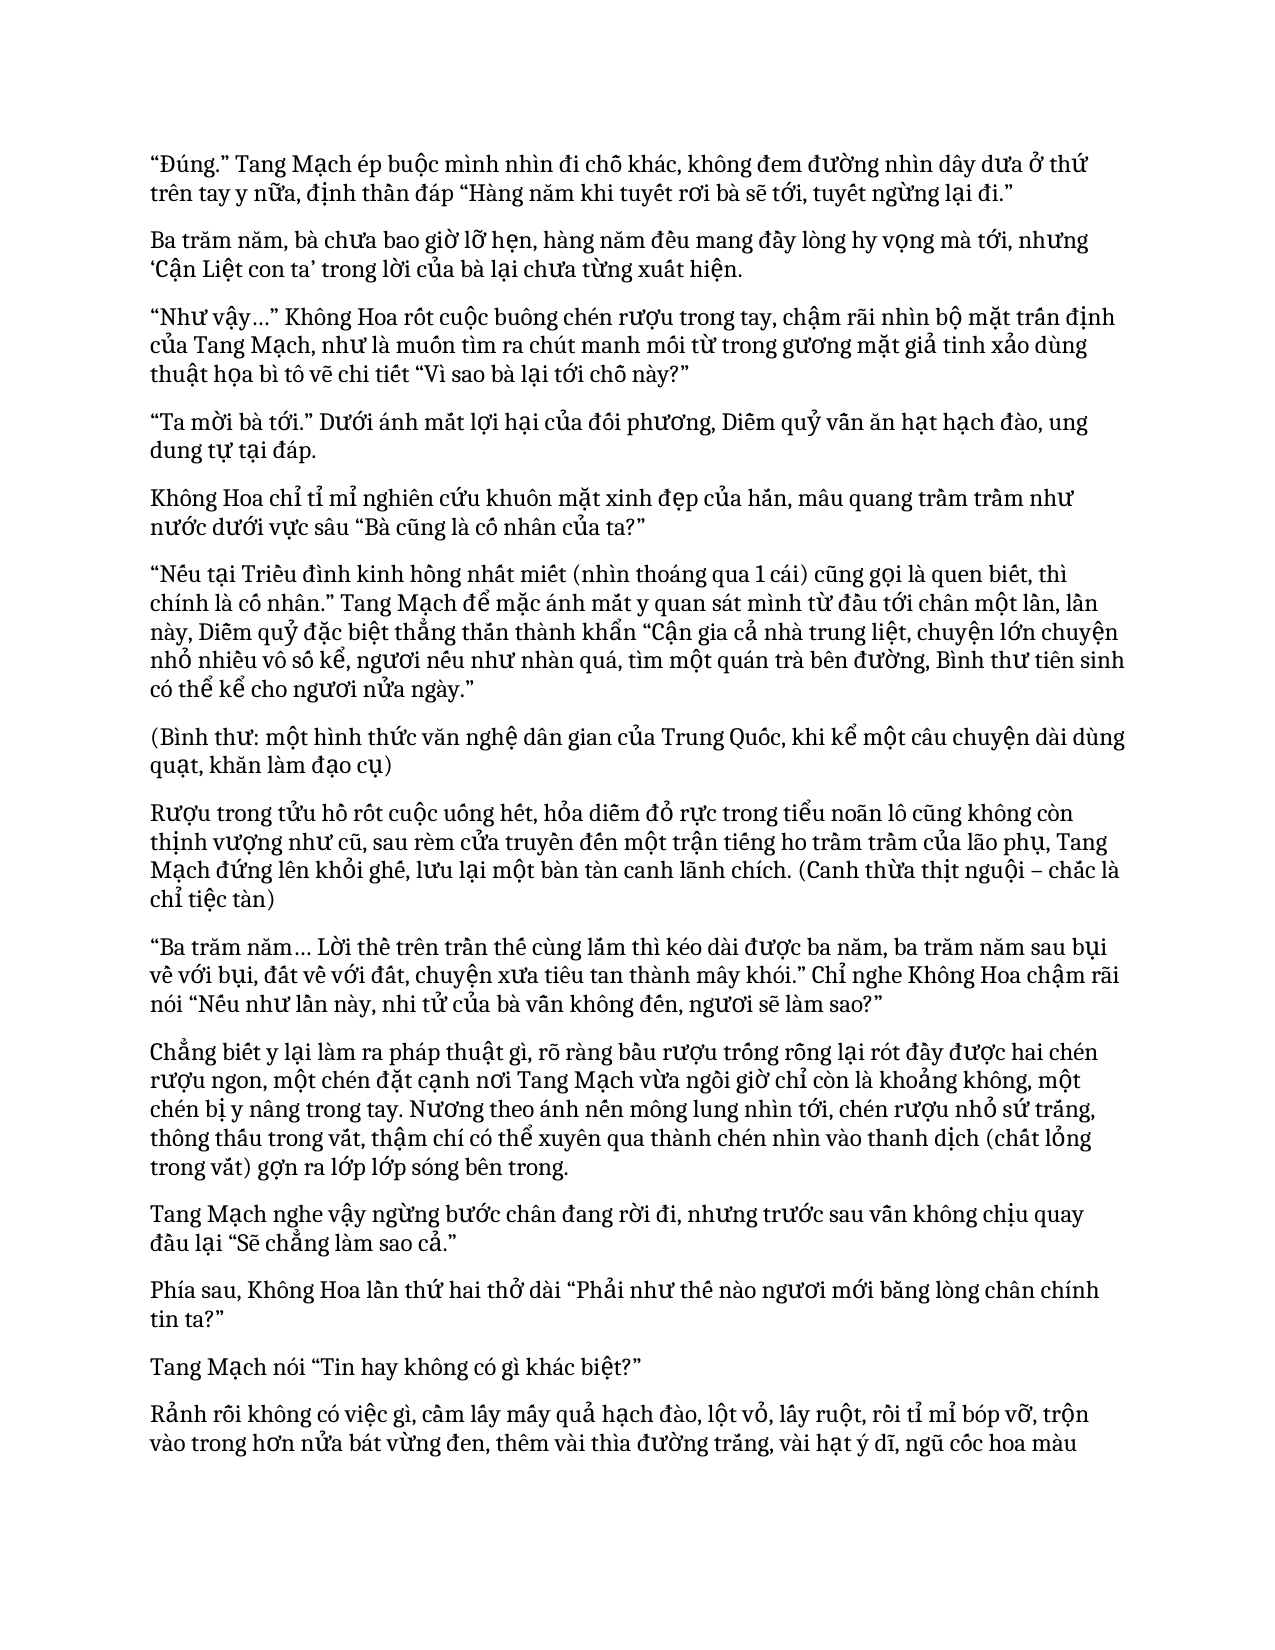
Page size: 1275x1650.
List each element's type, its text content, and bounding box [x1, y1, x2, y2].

text “Đúng.” Tang Mạch ép buộc mình nhìn đi chỗ khác, không đem đường nhìn dây dưa ở thứ trên tay y nữa, định thần đáp “Hàng năm khi tuyết rơi bà sẽ tới, tuyết ngừng lại đi.” [150, 150, 1125, 207]
text Tang Mạch nói “Tin hay không có gì khác biệt?” [150, 1352, 1125, 1381]
text (Bình thư: một hình thức văn nghệ dân gian của Trung Quốc, khi kể một câu chuyện dài dùng quạt, khăn làm đạo cụ) [150, 722, 1125, 780]
text “Như vậy…” Không Hoa rốt cuộc buông chén rượu trong tay, chậm rãi nhìn bộ mặt trấn định của Tang Mạch, như là muốn tìm ra chút manh mối từ trong gương mặt giả tinh xảo dùng thuật họa bì tô vẽ chi tiết “Vì sao bà lại tới chỗ này?” [150, 302, 1125, 389]
text “Nếu tại Triều đình kinh hồng nhất miết (nhìn thoáng qua 1 cái) cũng gọi là quen biết, thì chính là cố nhân.” Tang Mạch để mặc ánh mắt y quan sát mình từ đầu tới chân một lần, lần này, Diễm quỷ đặc biệt thẳng thắn thành khẩn “Cận gia cả nhà trung liệt, chuyện lớn chuyện nhỏ nhiều vô số kể, ngươi nếu như nhàn quá, tìm một quán trà bên đường, Bình thư tiên sinh có thể kể cho ngươi nửa ngày.” [150, 560, 1125, 704]
text Không Hoa chỉ tỉ mỉ nghiên cứu khuôn mặt xinh đẹp của hắn, mâu quang trầm trầm như nước dưới vực sâu “Bà cũng là cố nhân của ta?” [150, 484, 1125, 541]
text Rượu trong tửu hồ rốt cuộc uống hết, hỏa diễm đỏ rực trong tiểu noãn lô cũng không còn thịnh vượng như cũ, sau rèm cửa truyền đến một trận tiếng ho trầm trầm của lão phụ, Tang Mạch đứng lên khỏi ghế, lưu lại một bàn tàn canh lãnh chích. (Canh thừa thịt nguội – chắc là chỉ tiệc tàn) [150, 799, 1125, 914]
text Tang Mạch nghe vậy ngừng bước chân đang rời đi, nhưng trước sau vẫn không chịu quay đầu lại “Sẽ chẳng làm sao cả.” [150, 1200, 1125, 1257]
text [150, 1400, 1125, 1457]
text Ba trăm năm, bà chưa bao giờ lỡ hẹn, hàng năm đều mang đầy lòng hy vọng mà tới, nhưng ‘Cận Liệt con ta’ trong lời của bà lại chưa từng xuất hiện. [150, 226, 1125, 284]
text Chẳng biết y lại làm ra pháp thuật gì, rõ ràng bầu rượu trống rỗng lại rót đầy được hai chén rượu ngon, một chén đặt cạnh nơi Tang Mạch vừa ngồi giờ chỉ còn là khoảng không, một chén bị y nâng trong tay. Nương theo ánh nến mông lung nhìn tới, chén rượu nhỏ sứ trắng, thông thấu trong vắt, thậm chí có thể xuyên qua thành chén nhìn vào thanh dịch (chất lỏng trong vắt) gợn ra lớp lớp sóng bên trong. [150, 1037, 1125, 1181]
text “Ta mời bà tới.” Dưới ánh mắt lợi hại của đối phương, Diễm quỷ vẫn ăn hạt hạch đào, ung dung tự tại đáp. [150, 407, 1125, 465]
text “Ba trăm năm… Lời thề trên trần thế cùng lắm thì kéo dài được ba năm, ba trăm năm sau bụi về với bụi, đất về với đất, chuyện xưa tiêu tan thành mây khói.” Chỉ nghe Không Hoa chậm rãi nói “Nếu như lần này, nhi tử của bà vẫn không đến, ngươi sẽ làm sao?” [150, 932, 1125, 1019]
text Phía sau, Không Hoa lần thứ hai thở dài “Phải như thế nào ngươi mới bằng lòng chân chính tin ta?” [150, 1276, 1125, 1334]
